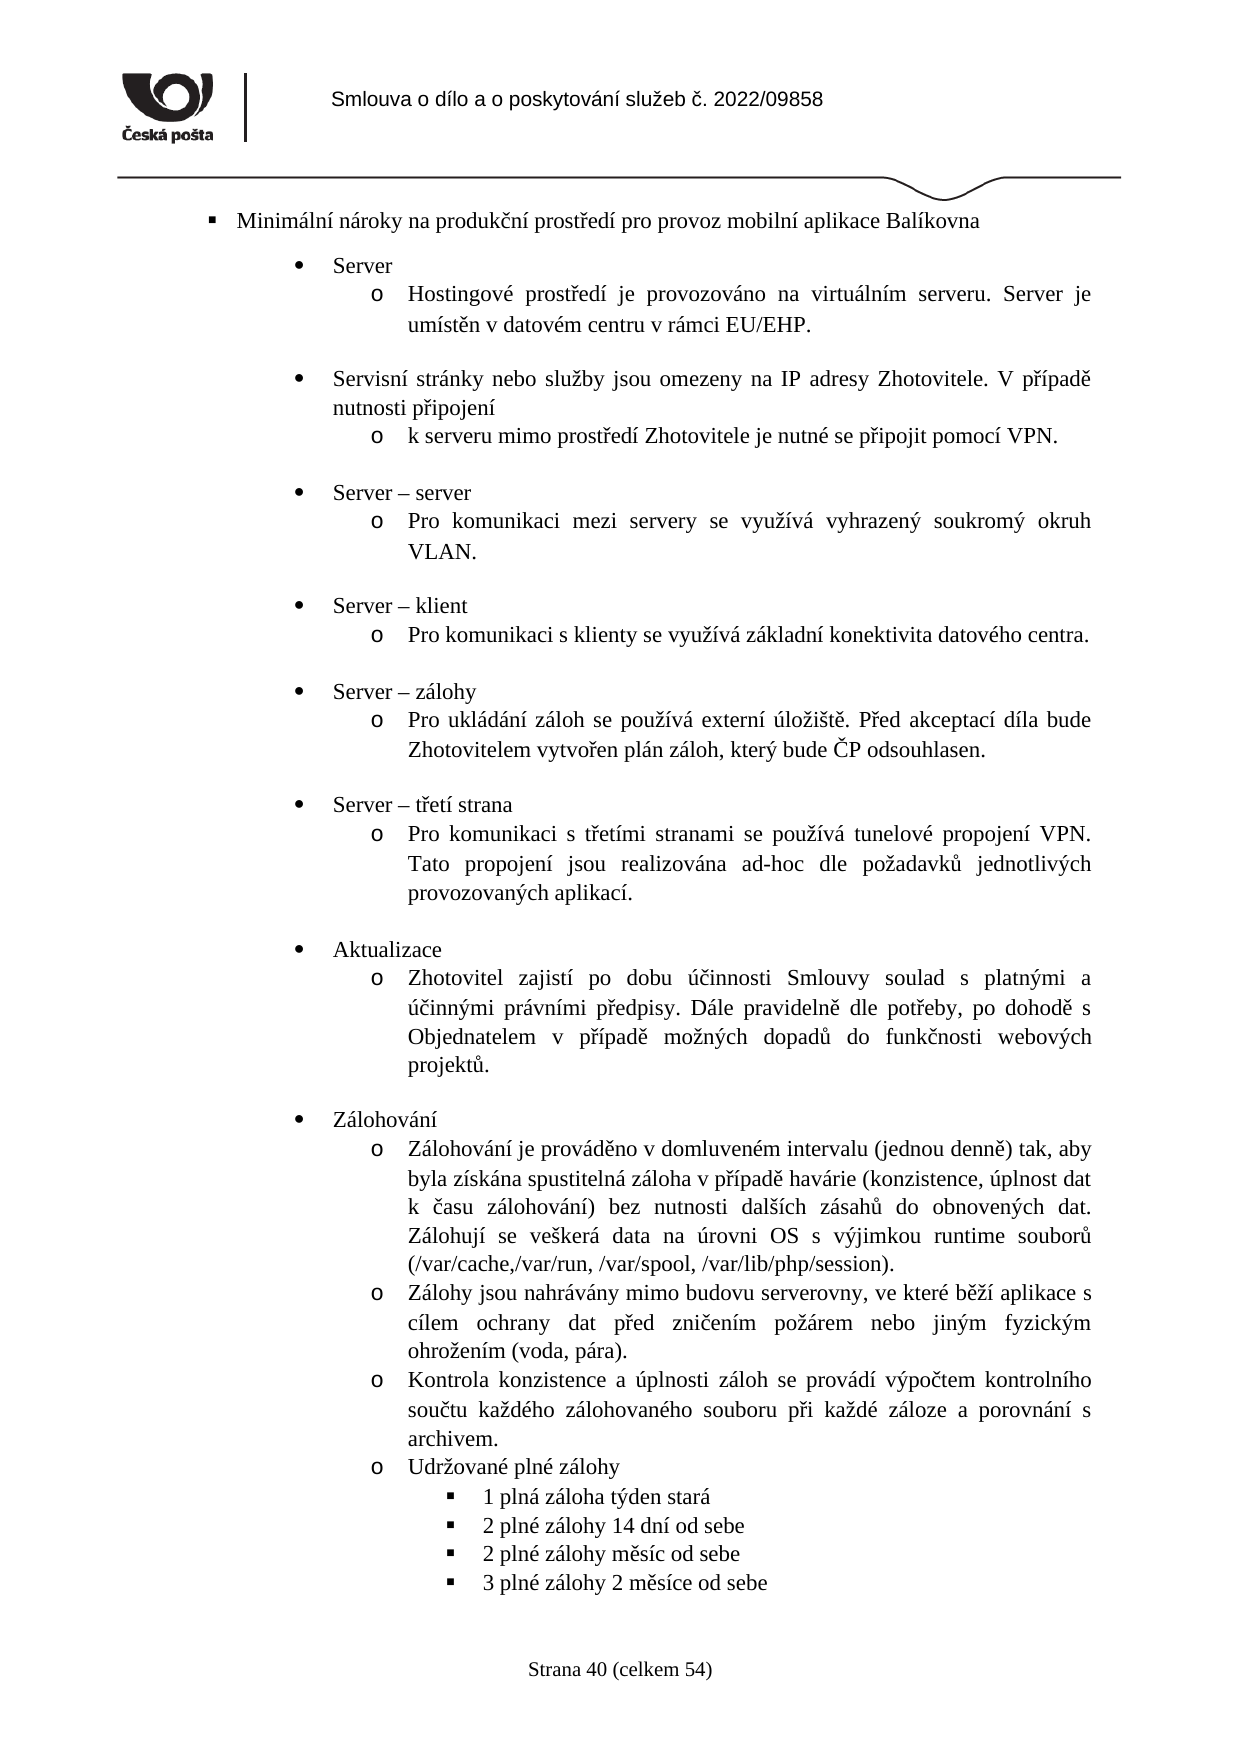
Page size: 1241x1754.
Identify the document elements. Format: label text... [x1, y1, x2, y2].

list Servisní stránky nebo služby jsou omezeny na IP adresy Zhotovitele. V případě nutnosti připojení [295, 365, 1092, 420]
list Udržované plné zálohy [370, 1453, 1092, 1481]
list Pro komunikaci s třetími stranami se používá tunelové propojení VPN. Tato propojení jsou realizována ad-hoc dle požadavků jednotlivých provozovaných aplikací. [370, 820, 1092, 905]
list Server – klient [295, 593, 1092, 619]
list Zálohování [295, 1106, 1092, 1132]
list Pro ukládání záloh se používá externí úložiště. Před akceptací díla bude Zhotovitelem vytvořen plán záloh, který bude ČP odsouhlasen. [370, 706, 1092, 763]
picture [117, 176, 1122, 201]
list k serveru mimo prostředí Zhotovitele je nutné se připojit pomocí VPN. [370, 422, 1092, 451]
list 2 plné zálohy měsíc od sebe [445, 1540, 1092, 1567]
list Hostingové prostředí je provozováno na virtuálním serveru. Server je umístěn v datovém centru v rámci EU/EHP. [370, 280, 1092, 337]
list Server – zálohy [295, 678, 1092, 704]
list Kontrola konzistence a úplnosti záloh se provádí výpočtem kontrolního součtu každého zálohovaného souboru při každé záloze a porovnání s archivem. [370, 1366, 1092, 1451]
list Aktualizace [295, 936, 1092, 962]
list Zálohy jsou nahrávány mimo budovu serverovny, ve které běží aplikace s cílem ochrany dat před zničením požárem nebo jiným fyzickým ohrožením (voda, pára). [370, 1279, 1092, 1364]
list Server [295, 252, 1092, 278]
list Server – třetí strana [295, 791, 1092, 818]
list 1 plná záloha týden stará [445, 1483, 1092, 1510]
list Server – server [295, 479, 1092, 505]
list 2 plné zálohy 14 dní od sebe [445, 1512, 1092, 1538]
list Zhotovitel zajistí po dobu účinnosti Smlouvy soulad s platnými a účinnými právními předpisy. Dále pravidelně dle potřeby, po dohodě s Objednatelem v případě možných dopadů do funkčnosti webových projektů. [370, 964, 1092, 1078]
list Minimální nároky na produkční prostředí pro provoz mobilní aplikace Balíkovna [207, 207, 1092, 233]
list Zálohování je prováděno v domluveném intervalu (jednou denně) tak, aby byla získána spustitelná záloha v případě havárie (konzistence, úplnost dat k času zálohování) bez nutnosti dalších zásahů do obnovených dat. Zálohují se veškerá data na úrovni OS s výjimkou runtime souborů (/var/cache,/var/run, /var/spool, /var/lib/php/session). [370, 1134, 1092, 1277]
list Pro komunikaci mezi servery se využívá vyhrazený soukromý okruh VLAN. [370, 507, 1092, 564]
list 3 plné zálohy 2 měsíce od sebe [445, 1569, 1092, 1595]
list Pro komunikaci s klienty se využívá základní konektivita datového centra. [370, 621, 1092, 649]
